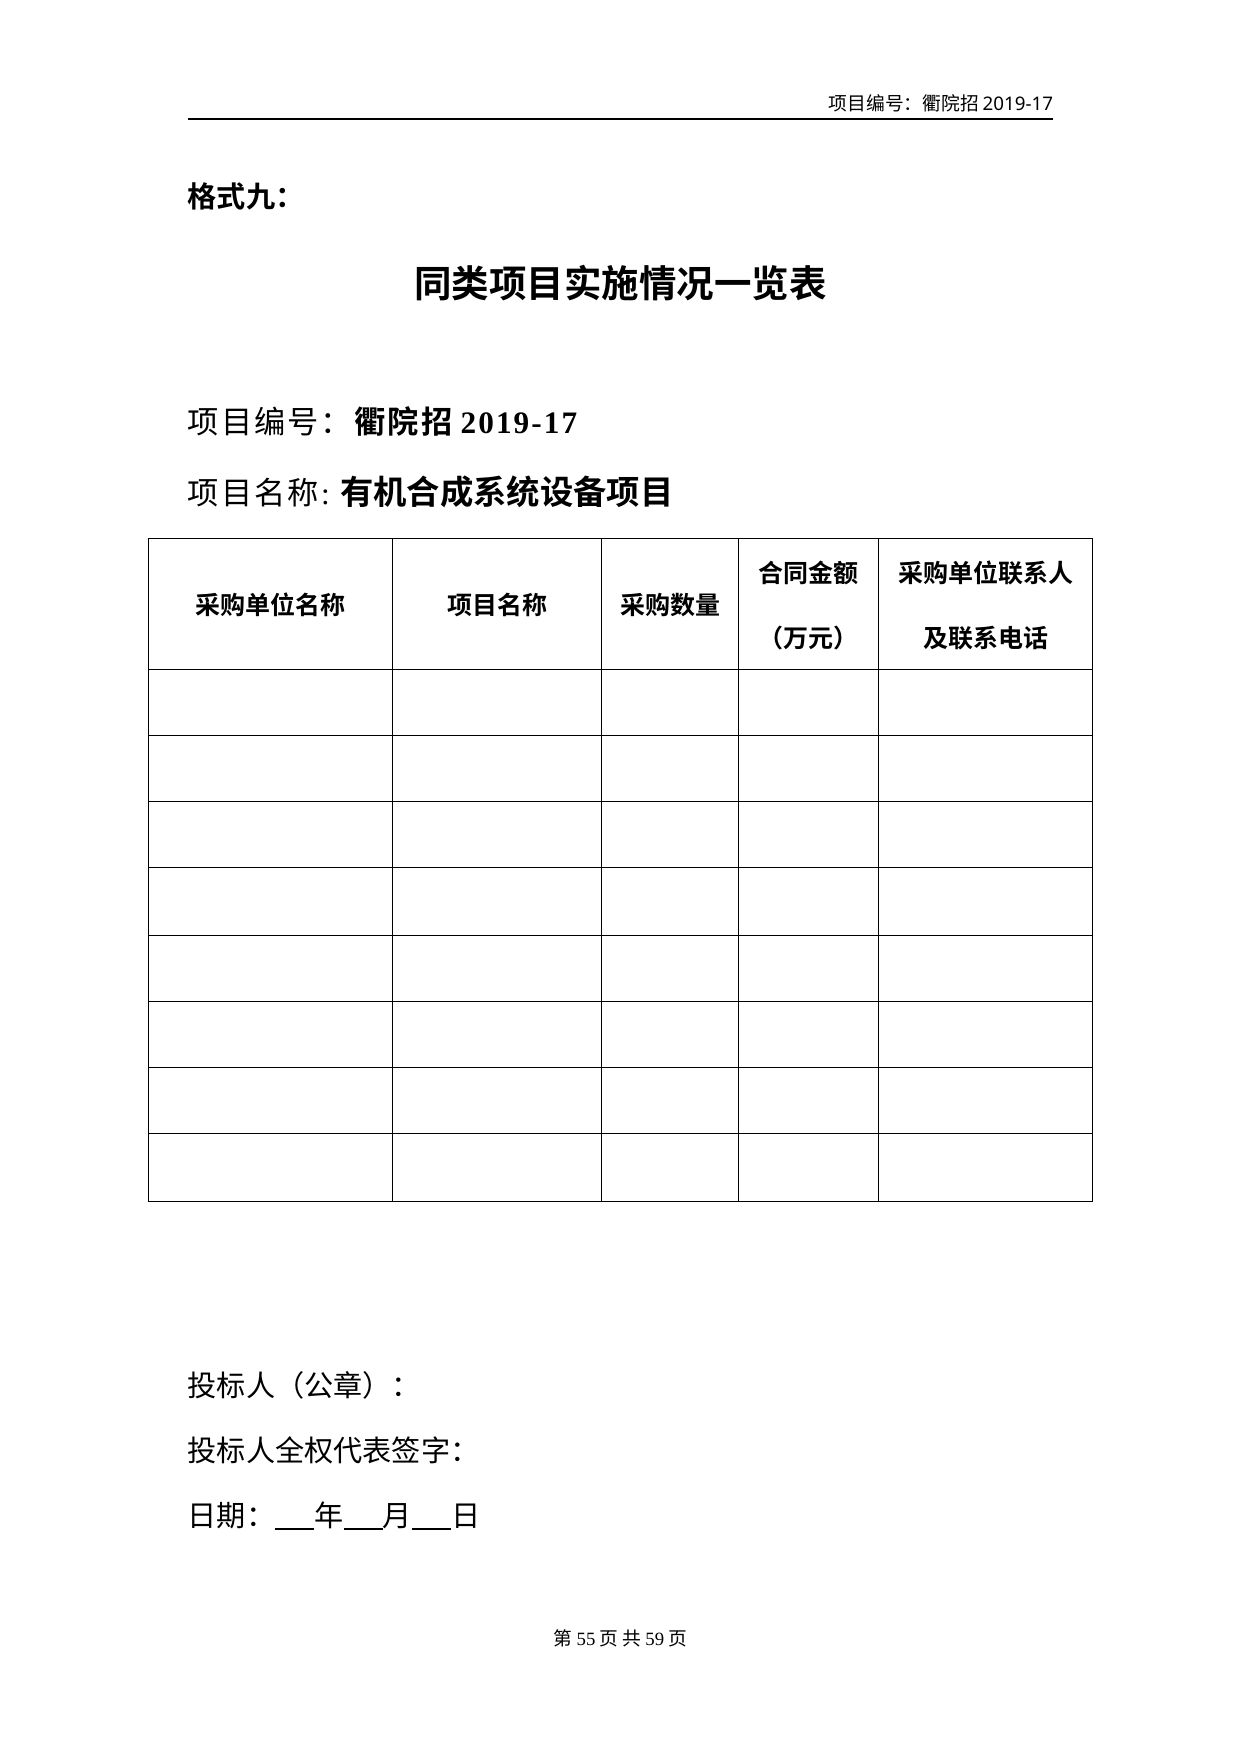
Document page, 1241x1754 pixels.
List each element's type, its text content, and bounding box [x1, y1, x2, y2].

table_cell [393, 936, 601, 1001]
text 项目名称: 有机合成系统设备项目 [187, 466, 1053, 514]
table_cell [602, 1002, 738, 1067]
table_cell [739, 868, 878, 935]
table_cell [393, 1002, 601, 1067]
table_cell [602, 670, 738, 735]
table_cell [879, 802, 1092, 867]
text 同类项目实施情况一览表 [187, 248, 1053, 313]
table_cell [739, 1134, 878, 1201]
table_cell [739, 670, 878, 735]
table_cell [879, 1068, 1092, 1133]
table_cell [149, 1002, 392, 1067]
table_cell [393, 1134, 601, 1201]
table_cell [602, 736, 738, 801]
table_cell [602, 802, 738, 867]
table_cell [149, 736, 392, 801]
table_header 采购单位名称 [149, 539, 392, 669]
table_cell [739, 1002, 878, 1067]
table_cell [393, 736, 601, 801]
table_cell [393, 1068, 601, 1133]
table_cell [149, 802, 392, 867]
table_cell [602, 1134, 738, 1201]
text 投标人全权代表签字： [187, 1416, 1053, 1481]
text 日期： 年 月 日格式九： [187, 162, 1053, 227]
table_header 合同金额（万元） [739, 539, 878, 669]
table_cell [602, 868, 738, 935]
table_cell [739, 936, 878, 1001]
table_header 采购单位联系人及联系电话 [879, 539, 1092, 669]
table_cell [149, 1068, 392, 1133]
table_cell [393, 868, 601, 935]
table_cell [739, 1068, 878, 1133]
table_cell [879, 736, 1092, 801]
table_cell [879, 1002, 1092, 1067]
table_cell [149, 1134, 392, 1201]
table_cell [149, 936, 392, 1001]
table_cell [602, 1068, 738, 1133]
table_cell [879, 936, 1092, 1001]
table_cell [149, 868, 392, 935]
table_cell [879, 1134, 1092, 1201]
table_cell [393, 802, 601, 867]
table_cell [602, 936, 738, 1001]
text 日期： 年 月 日 [187, 1481, 1053, 1546]
table_cell [879, 670, 1092, 735]
table_cell [393, 670, 601, 735]
table_cell [879, 868, 1092, 935]
table_header 采购数量 [602, 539, 738, 669]
text 投标人（公章）： [187, 1351, 1053, 1416]
text 项目编号：衢院招2019-17 [187, 398, 1053, 443]
table_cell [149, 670, 392, 735]
table_cell [739, 736, 878, 801]
table_cell [739, 802, 878, 867]
table_header 项目名称 [393, 539, 601, 669]
